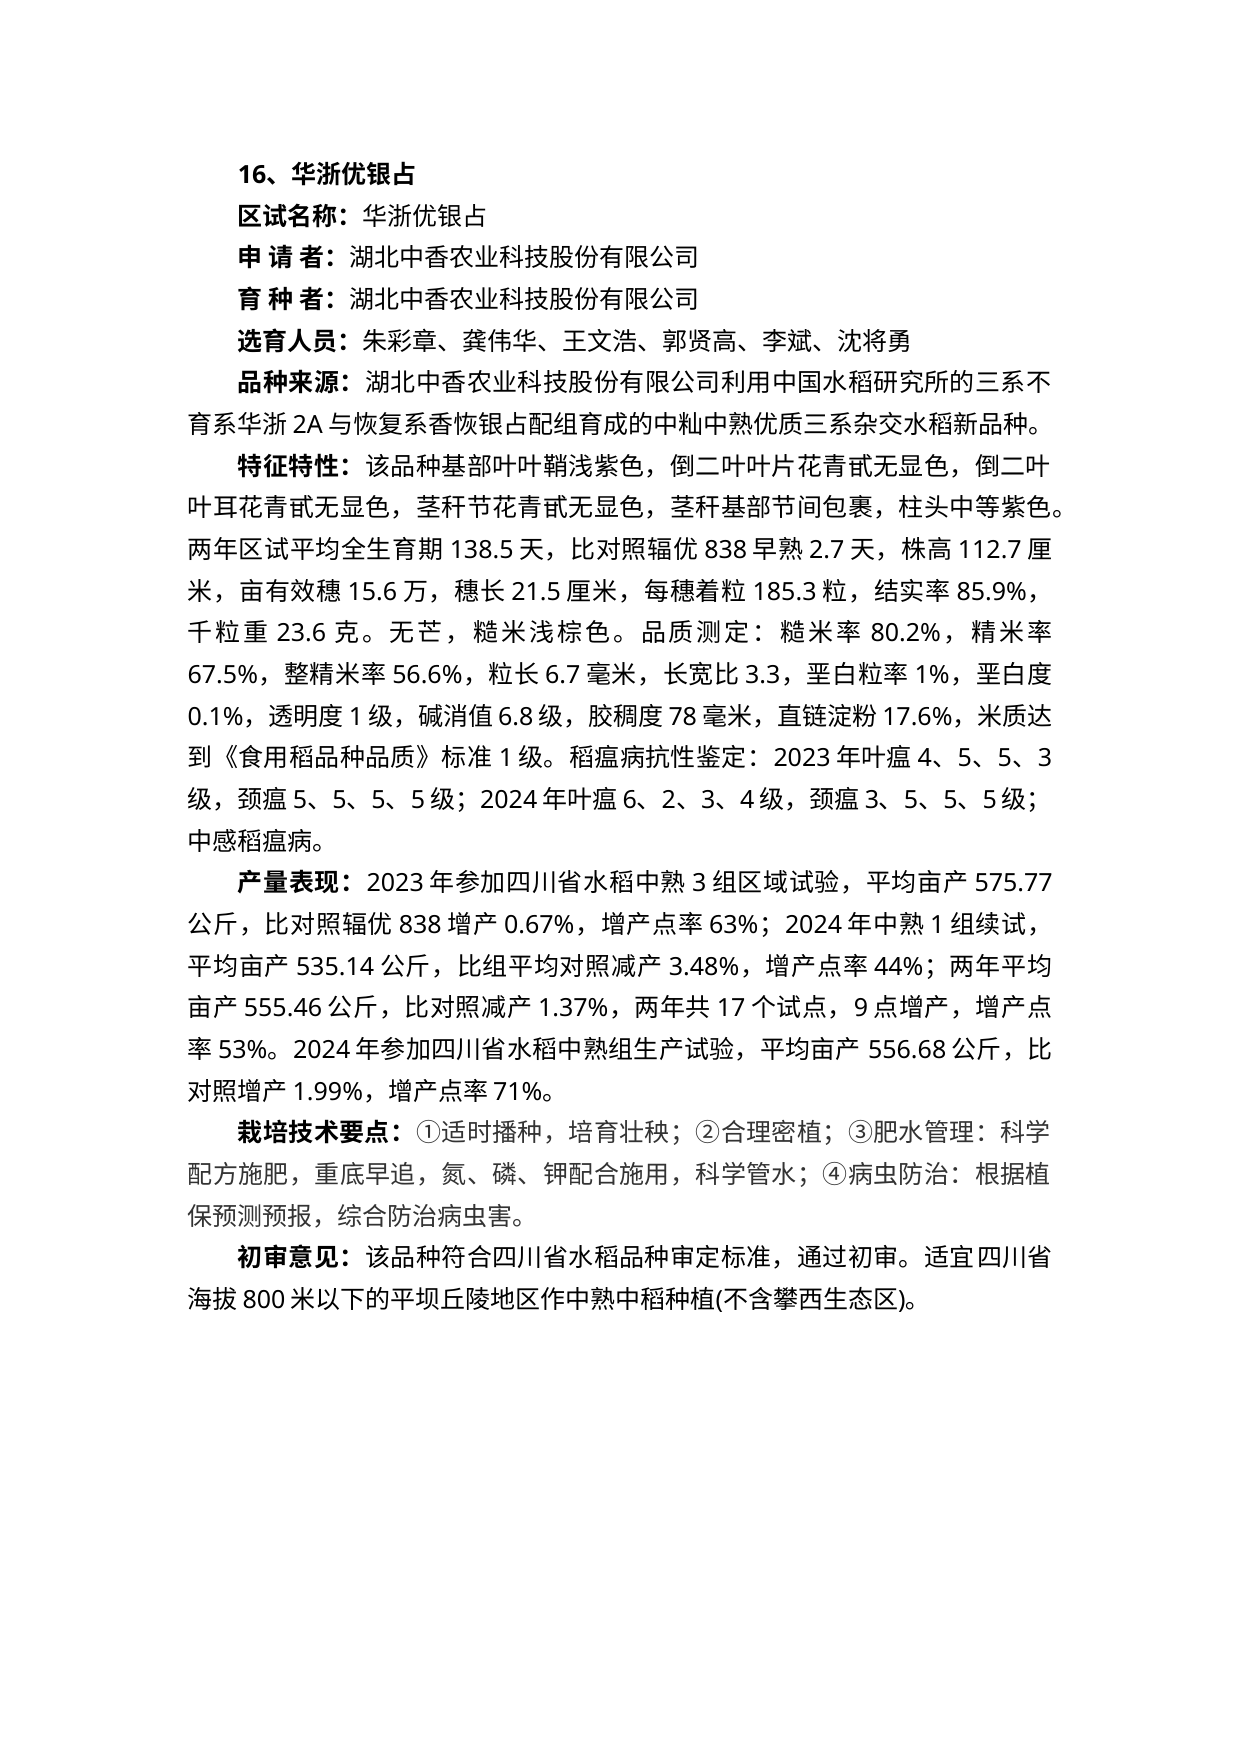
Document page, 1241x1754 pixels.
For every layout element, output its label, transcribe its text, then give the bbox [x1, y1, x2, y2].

text 特征特性：该品种基部叶叶鞘浅紫色，倒二叶叶片花青甙无显色，倒二叶叶耳花青甙无显色，茎秆节花青甙无显色，茎秆基部节间包裹，柱头中等紫色。两年区试平均全生育期138.5天，比对照辐优838早熟2.7天，株高112.7厘米，亩有效穗15.6万，穗长21.5厘米，每穗着粒185.3粒，结实率85.9%，千粒重23.6克。无芒，糙米浅棕色。品质测定：糙米率80.2%，精米率67.5%，整精米率56.6%，粒长6.7毫米，长宽比3.3，垩白粒率1%，垩白度0.1%，透明度1级，碱消值6.8级，胶稠度78毫米，直链淀粉17.6%，米质达到《食用稻品种品质》标准1级。稻瘟病抗性鉴定：2023年叶瘟4、5、5、3级，颈瘟5、5、5、5级；2024年叶瘟6、2、3、4级，颈瘟3、5、5、5级；中感稻瘟病。 [187, 442, 1053, 858]
text 栽培技术要点：①适时播种，培育壮秧；②合理密植；③肥水管理：科学配方施肥，重底早追，氮、磷、钾配合施用，科学管水；④病虫防治：根据植保预测预报，综合防治病虫害。 [187, 1108, 1053, 1233]
text 产量表现：2023年参加四川省水稻中熟3组区域试验，平均亩产575.77公斤，比对照辐优838增产0.67%，增产点率63%；2024年中熟1组续试，平均亩产535.14公斤，比组平均对照减产3.48%，增产点率44%；两年平均亩产555.46公斤，比对照减产1.37%，两年共17个试点，9点增产，增产点率53%。2024年参加四川省水稻中熟组生产试验，平均亩产556.68公斤，比对照增产1.99%，增产点率71%。 [187, 858, 1053, 1108]
text 16、华浙优银占 [187, 150, 1053, 192]
text 初审意见：该品种符合四川省水稻品种审定标准，通过初审。适宜四川省海拔800米以下的平坝丘陵地区作中熟中稻种植(不含攀西生态区)｡ [187, 1233, 1053, 1317]
text 申 请 者：湖北中香农业科技股份有限公司 [187, 233, 1053, 275]
text 选育人员：朱彩章、龚伟华、王文浩、郭贤高、李斌、沈将勇 [187, 317, 1053, 358]
text 育 种 者：湖北中香农业科技股份有限公司 [187, 275, 1053, 317]
text 品种来源：湖北中香农业科技股份有限公司利用中国水稻研究所的三系不育系华浙2A与恢复系香恢银占配组育成的中籼中熟优质三系杂交水稻新品种。 [187, 358, 1053, 442]
text 区试名称：华浙优银占 [187, 192, 1053, 233]
